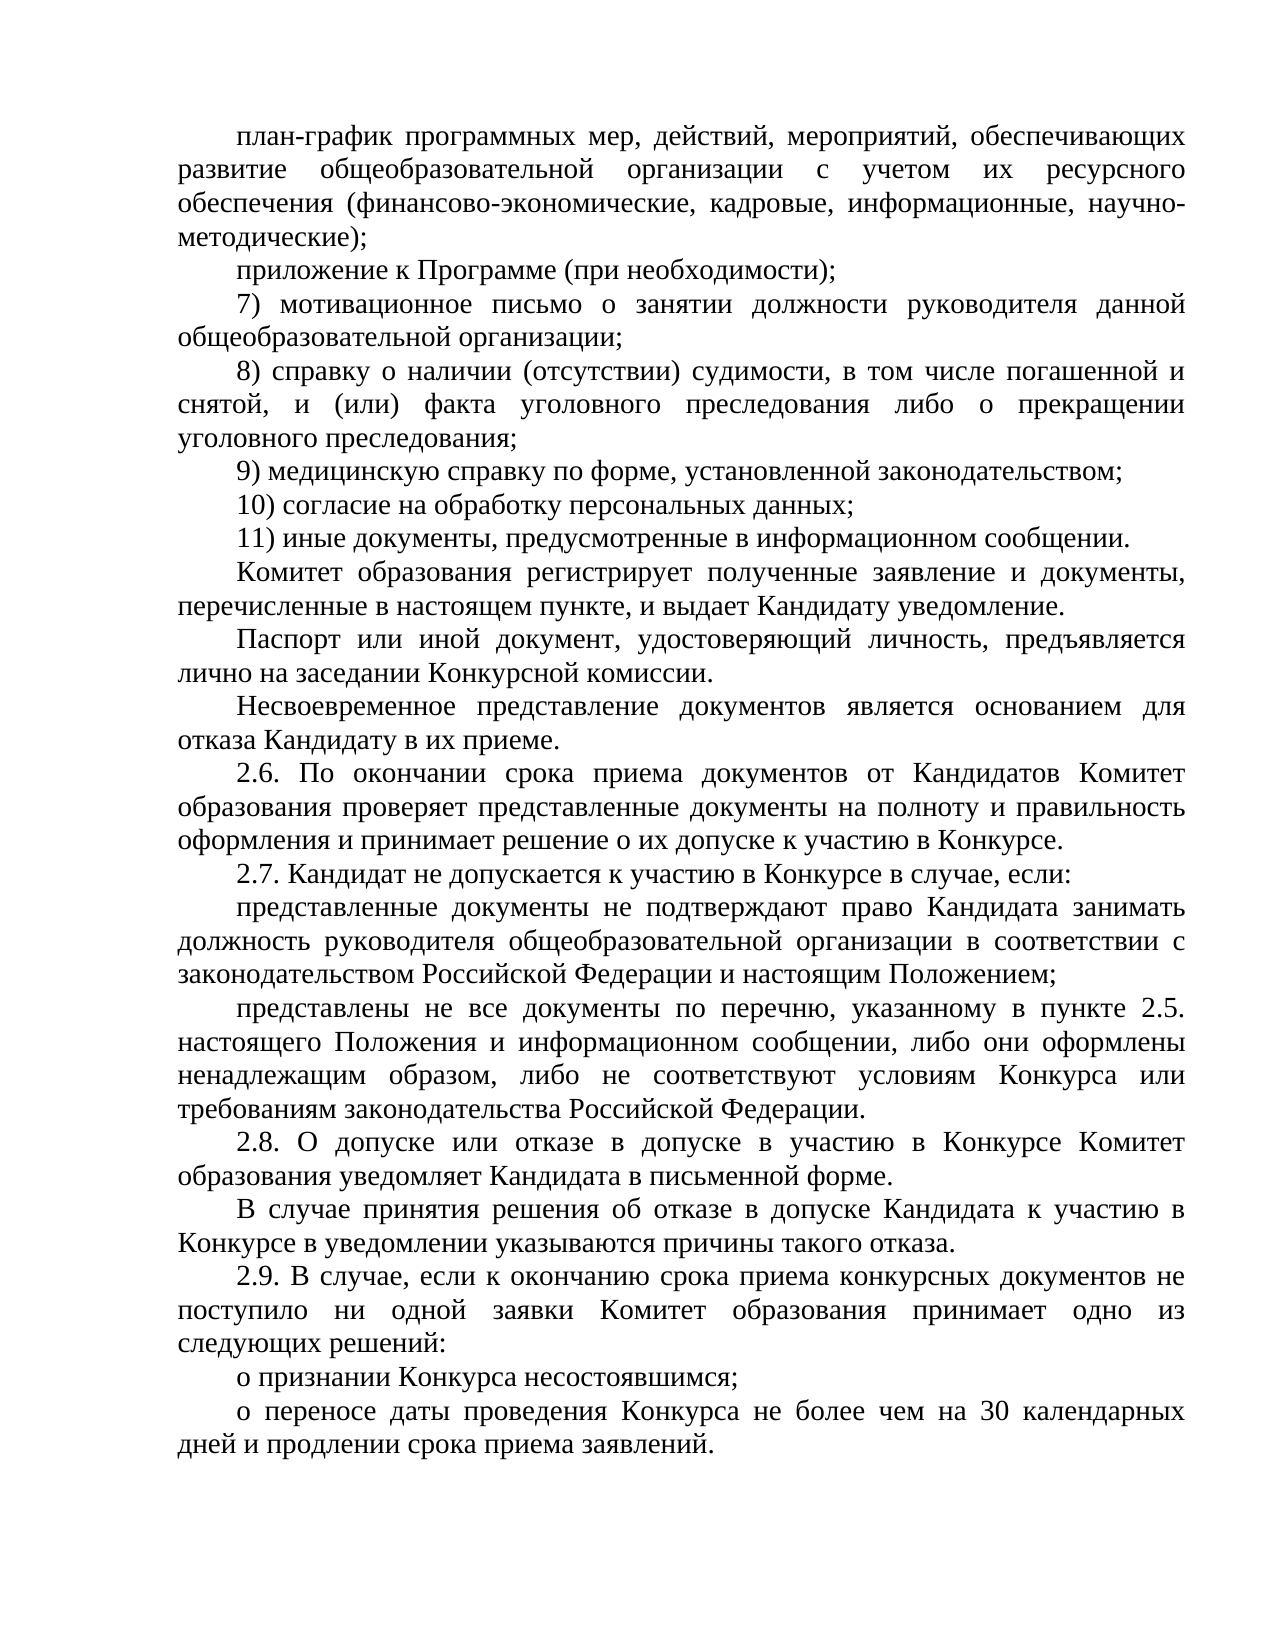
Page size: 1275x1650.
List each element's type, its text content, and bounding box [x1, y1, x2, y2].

text Паспорт или иной документ, удостоверяющий личность, предъявляется лично на заседании Конкурсной комиссии. [177, 621, 1186, 688]
text 7) мотивационное письмо о занятии должности руководителя данной общеобразовательной организации; [177, 286, 1186, 353]
text план-график программных мер, действий, мероприятий, обеспечивающих развитие общеобразовательной организации с учетом их ресурсного обеспечения (финансово-экономические, кадровые, информационные, научно-методические); [177, 118, 1186, 252]
text о признании Конкурса несостоявшимся; [177, 1359, 1186, 1393]
text 2.7. Кандидат не допускается к участию в Конкурсе в случае, если: [177, 856, 1186, 889]
text Несвоевременное представление документов является основанием для отказа Кандидату в их приеме. [177, 688, 1186, 755]
text 2.6. По окончании срока приема документов от Кандидатов Комитет образования проверяет представленные документы на полноту и правильность оформления и принимает решение о их допуске к участию в Конкурсе. [177, 755, 1186, 856]
text 10) согласие на обработку персональных данных; [177, 487, 1186, 521]
text В случае принятия решения об отказе в допуске Кандидата к участию в Конкурсе в уведомлении указываются причины такого отказа. [177, 1191, 1186, 1258]
text Комитет образования регистрирует полученные заявление и документы, перечисленные в настоящем пункте, и выдает Кандидату уведомление. [177, 554, 1186, 621]
text представлены не все документы по перечню, указанному в пункте 2.5. настоящего Положения и информационном сообщении, либо они оформлены ненадлежащим образом, либо не соответствуют условиям Конкурса или требованиям законодательства Российской Федерации. [177, 990, 1186, 1124]
text 8) справку о наличии (отсутствии) судимости, в том числе погашенной и снятой, и (или) факта уголовного преследования либо о прекращении уголовного преследования; [177, 353, 1186, 453]
text представленные документы не подтверждают право Кандидата занимать должность руководителя общеобразовательной организации в соответствии с законодательством Российской Федерации и настоящим Положением; [177, 889, 1186, 990]
text о переносе даты проведения Конкурса не более чем на 30 календарных дней и продлении срока приема заявлений. [177, 1393, 1186, 1460]
text 11) иные документы, предусмотренные в информационном сообщении. [177, 521, 1186, 554]
text 2.9. В случае, если к окончанию срока приема конкурсных документов не поступило ни одной заявки Комитет образования принимает одно из следующих решений: [177, 1258, 1186, 1359]
text приложение к Программе (при необходимости); [177, 252, 1186, 286]
text 2.8. О допуске или отказе в допуске в участию в Конкурсе Комитет образования уведомляет Кандидата в письменной форме. [177, 1124, 1186, 1191]
text 9) медицинскую справку по форме, установленной законодательством; [177, 453, 1186, 487]
